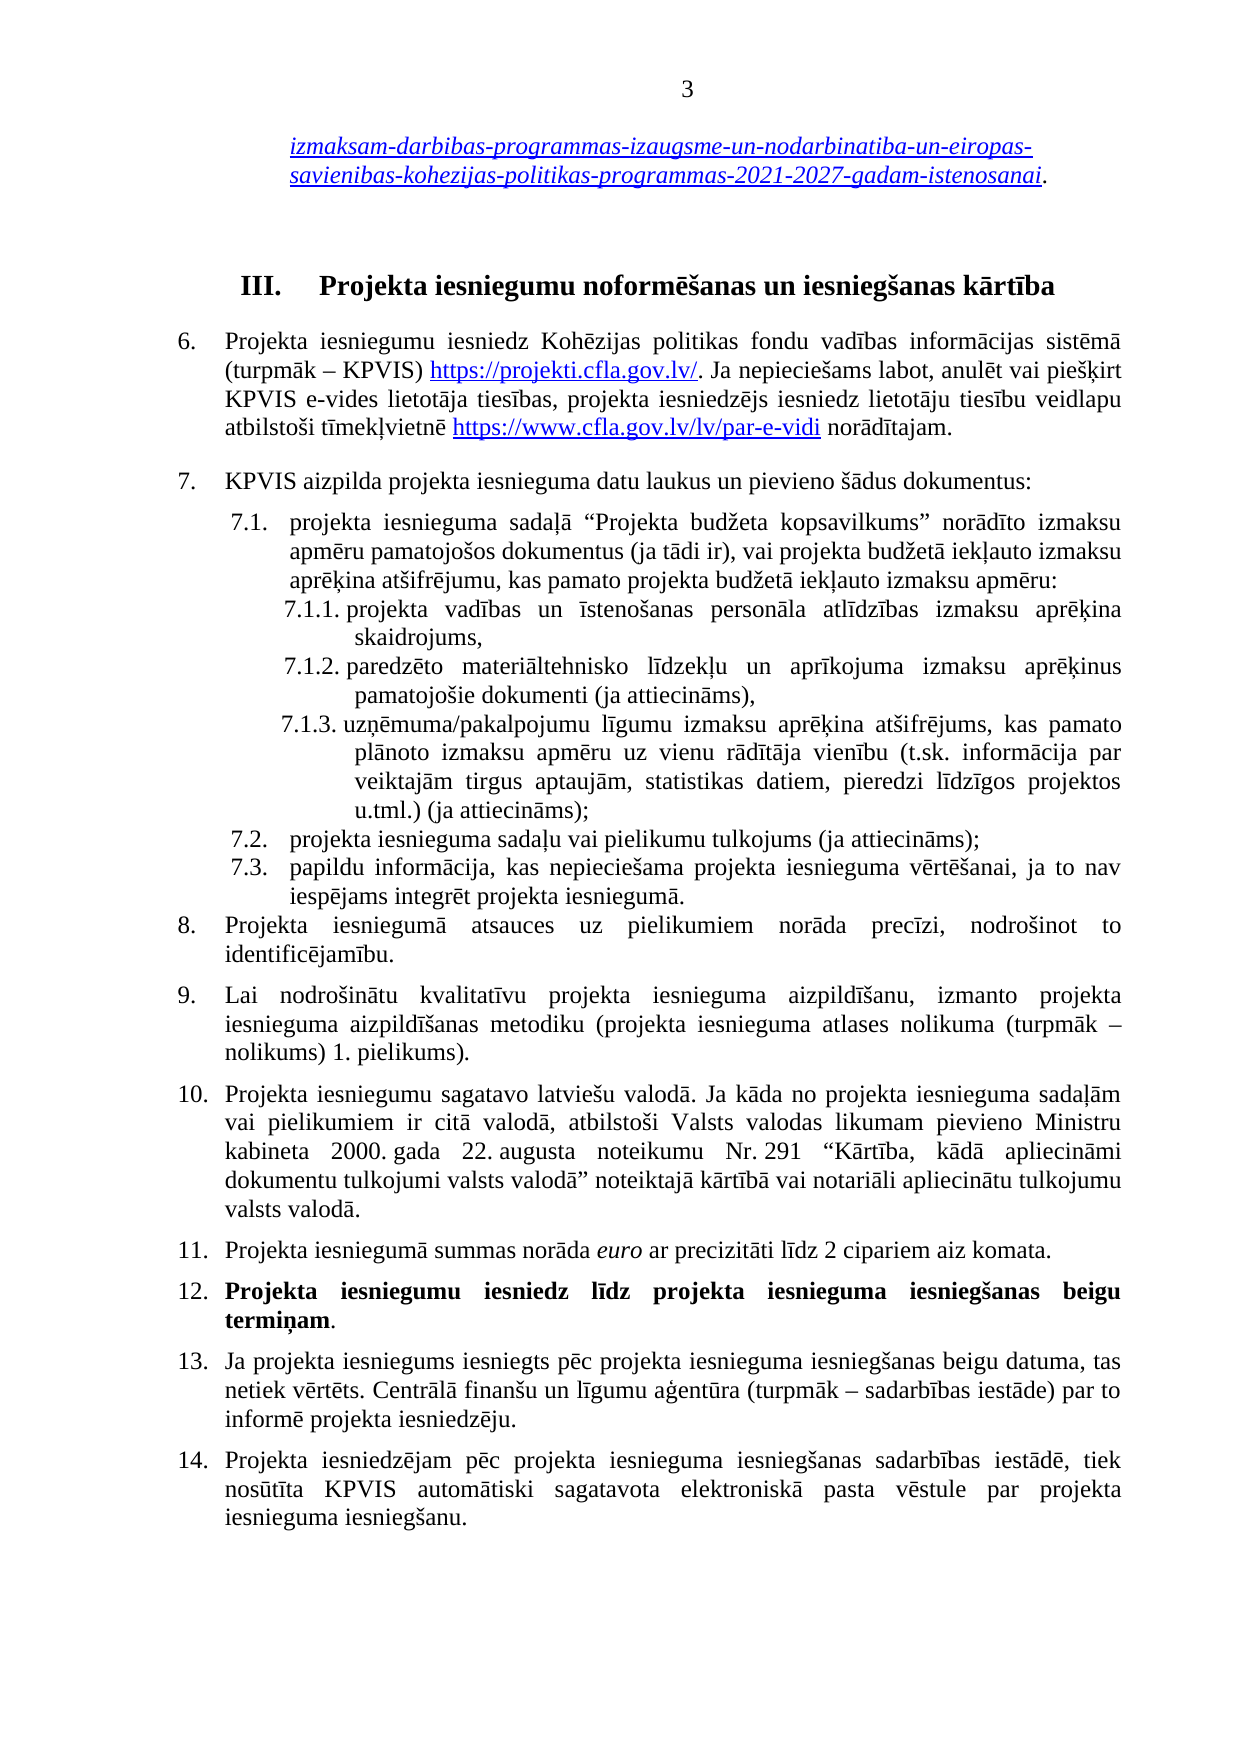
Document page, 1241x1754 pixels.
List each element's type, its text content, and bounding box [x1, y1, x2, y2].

list Projekta iesniegumu iesniedz līdz projekta iesnieguma iesniegšanas beigu termiņam. [177, 1276, 1122, 1334]
list Ja projekta iesniegums iesniegts pēc projekta iesnieguma iesniegšanas beigu datuma, tas netiek vērtēts. Centrālā finanšu un līgumu aģentūra (turpmāk – sadarbības iestāde) par to informē projekta iesniedzēju. [177, 1346, 1122, 1432]
list Projekta iesniegumā summas norāda euro ar precizitāti līdz 2 cipariem aiz komata. [177, 1235, 1122, 1264]
list Projekta iesniegumu iesniedz Kohēzijas politikas fondu vadības informācijas sistēmā (turpmāk – KPVIS) https://projekti.cfla.gov.lv/. Ja nepieciešams labot, anulēt vai piešķirt KPVIS e-vides lietotāja tiesības, projekta iesniedzējs iesniedz lietotāju tiesību veidlapu atbilstoši tīmekļvietnē https://www.cfla.gov.lv/lv/par-e-vidi norādītajam. [177, 326, 1122, 441]
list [230, 131, 1122, 189]
list Projekta iesniegumu sagatavo latviešu valodā. Ja kāda no projekta iesnieguma sadaļām vai pielikumiem ir citā valodā, atbilstoši Valsts valodas likumam pievieno Ministru kabineta 2000. gada 22. augusta noteikumu Nr. 291 “Kārtība, kādā apliecināmi dokumentu tulkojumi valsts valodā” noteiktajā kārtībā vai notariāli apliecinātu tulkojumu valsts valodā. [177, 1079, 1122, 1222]
subtitle Projekta iesniegumu noformēšanas un iesniegšanas kārtība [215, 268, 1122, 301]
list papildu informācija, kas nepieciešama projekta iesnieguma vērtēšanai, ja to nav iespējams integrēt projekta iesniegumā. [230, 852, 1122, 910]
list uzņēmuma/pakalpojumu līgumu izmaksu aprēķina atšifrējums, kas pamato plānoto izmaksu apmēru uz vienu rādītāja vienību (t.sk. informācija par veiktajām tirgus aptaujām, statistikas datiem, pieredzi līdzīgos projektos u.tml.) (ja attiecināms); [281, 709, 1122, 824]
list paredzēto materiāltehnisko līdzekļu un aprīkojuma izmaksu aprēķinus pamatojošie dokumenti (ja attiecināms), [283, 651, 1122, 709]
list projekta iesnieguma sadaļu vai pielikumu tulkojums (ja attiecināms); [230, 824, 1122, 852]
list projekta iesnieguma sadaļā “Projekta budžeta kopsavilkums” norādīto izmaksu apmēru pamatojošos dokumentus (ja tādi ir), vai projekta budžetā iekļauto izmaksu aprēķina atšifrējumu, kas pamato projekta budžetā iekļauto izmaksu apmēru: [230, 507, 1122, 594]
list Projekta iesniegumā atsauces uz pielikumiem norāda precīzi, nodrošinot to identificējamību. [177, 910, 1122, 967]
list projekta vadības un īstenošanas personāla atlīdzības izmaksu aprēķina skaidrojums, [283, 594, 1122, 651]
list Lai nodrošinātu kvalitatīvu projekta iesnieguma aizpildīšanu, izmanto projekta iesnieguma aizpildīšanas metodiku (projekta iesnieguma atlases nolikuma (turpmāk – nolikums) 1. pielikums). [177, 980, 1122, 1066]
list Projekta iesniedzējam pēc projekta iesnieguma iesniegšanas sadarbības iestādē, tiek nosūtīta KPVIS automātiski sagatavota elektroniskā pasta vēstule par projekta iesnieguma iesniegšanu. [177, 1445, 1122, 1531]
list KPVIS aizpilda projekta iesnieguma datu laukus un pievieno šādus dokumentus: [177, 466, 1122, 495]
